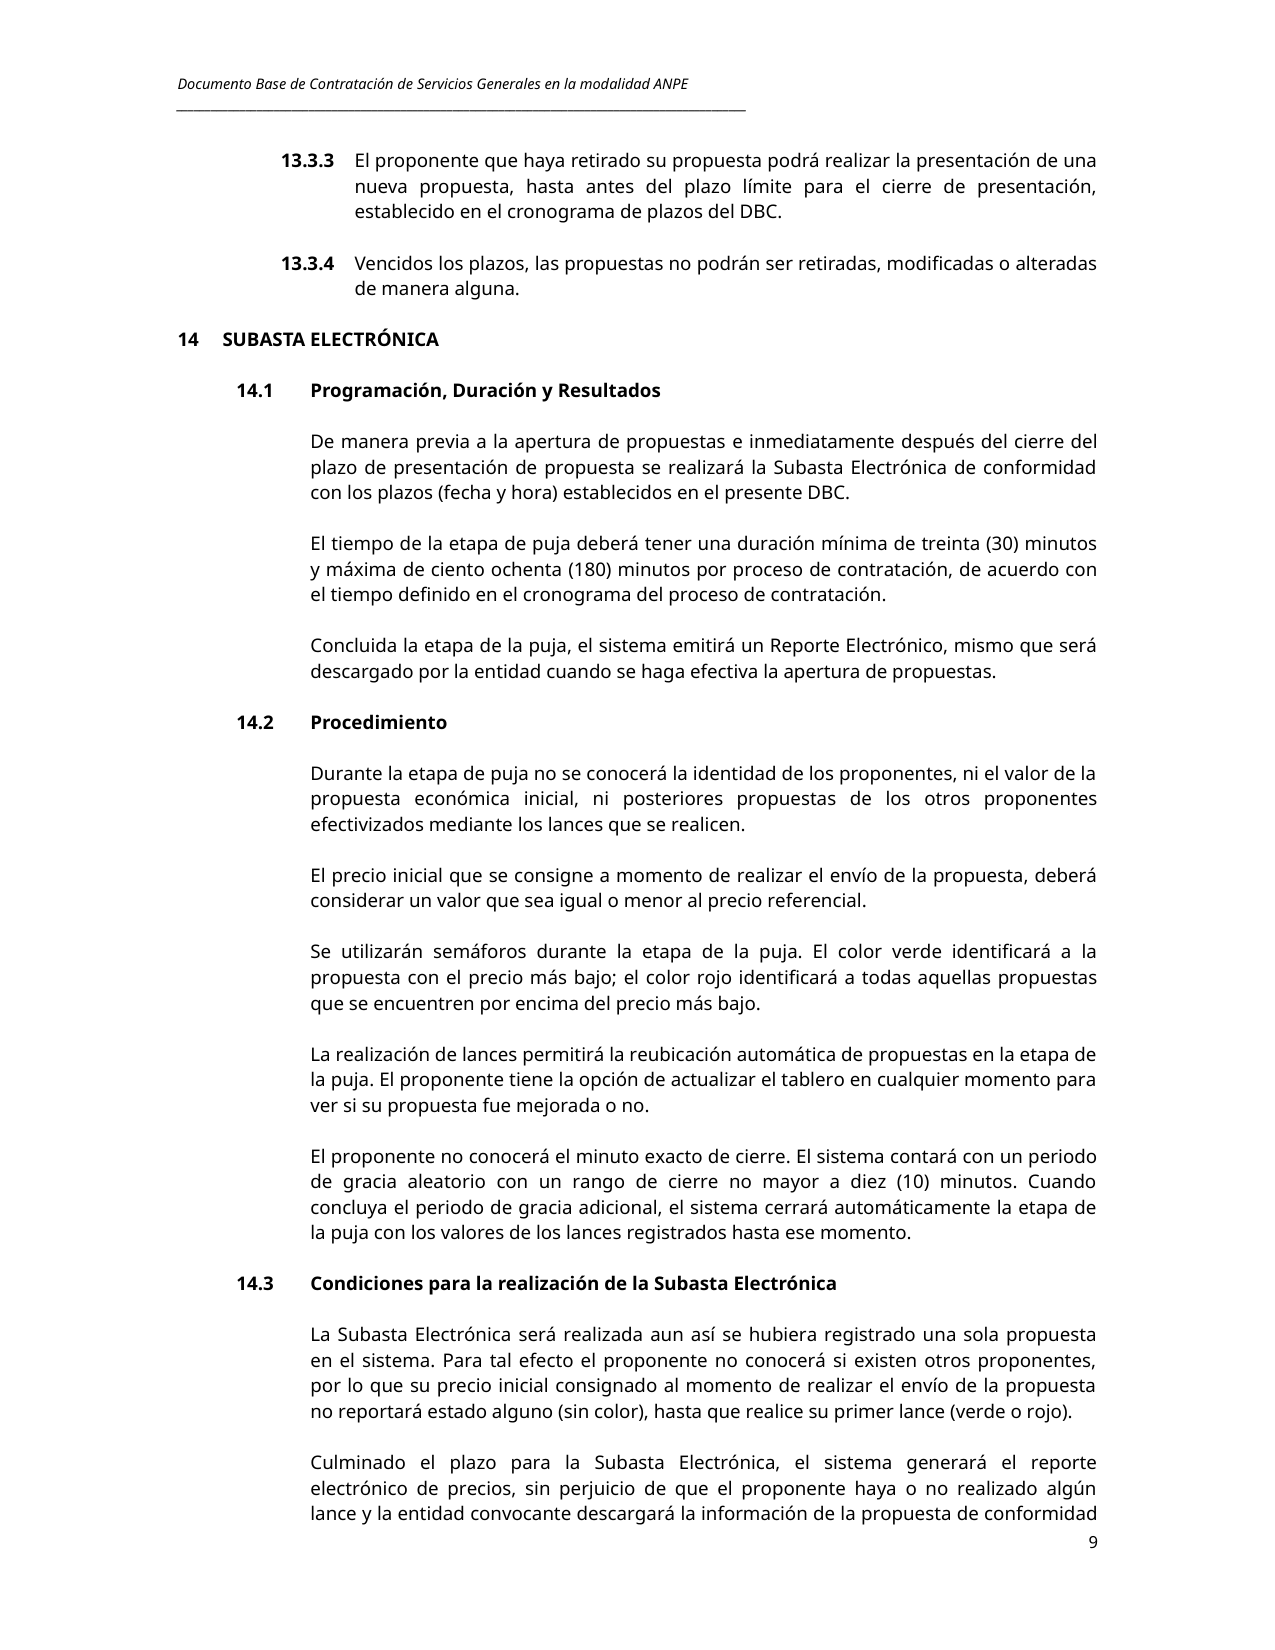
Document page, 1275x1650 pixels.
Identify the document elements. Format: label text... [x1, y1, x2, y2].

text Concluida la etapa de la puja, el sistema emitirá un Reporte Electrónico, mismo que será descargado por la entidad cuando se haga efectiva la apertura de propuestas. [310, 633, 1098, 684]
text El precio inicial que se consigne a momento de realizar el envío de la propuesta, deberá considerar un valor que sea igual o menor al precio referencial. [310, 862, 1098, 913]
text Durante la etapa de puja no se conocerá la identidad de los proponentes, ni el valor de la propuesta económica inicial, ni posteriores propuestas de los otros proponentes efectivizados mediante los lances que se realicen. [310, 760, 1098, 837]
text El proponente no conocerá el minuto exacto de cierre. El sistema contará con un periodo de gracia aleatorio con un rango de cierre no mayor a diez (10) minutos. Cuando concluya el periodo de gracia adicional, el sistema cerrará automáticamente la etapa de la puja con los valores de los lances registrados hasta ese momento. [310, 1143, 1098, 1245]
text El tiempo de la etapa de puja deberá tener una duración mínima de treinta (30) minutos y máxima de ciento ochenta (180) minutos por proceso de contratación, de acuerdo con el tiempo definido en el cronograma del proceso de contratación. [310, 531, 1098, 607]
text La realización de lances permitirá la reubicación automática de propuestas en la etapa de la puja. El proponente tiene la opción de actualizar el tablero en cualquier momento para ver si su propuesta fue mejorada o no. [310, 1041, 1098, 1117]
title Programación, Duración y Resultados [236, 377, 1098, 403]
title SUBASTA ELECTRÓNICA [177, 326, 1098, 352]
title Condiciones para la realización de la Subasta Electrónica [236, 1271, 1098, 1296]
title Procedimiento [236, 709, 1098, 735]
title El proponente que haya retirado su propuesta podrá realizar la presentación de una nueva propuesta, hasta antes del plazo límite para el cierre de presentación, establecido en el cronograma de plazos del DBC. [281, 148, 1098, 224]
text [310, 1449, 1098, 1526]
title Vencidos los plazos, las propuestas no podrán ser retiradas, modificadas o alteradas de manera alguna. [281, 250, 1098, 301]
text Se utilizarán semáforos durante la etapa de la puja. El color verde identificará a la propuesta con el precio más bajo; el color rojo identificará a todas aquellas propuestas que se encuentren por encima del precio más bajo. [310, 939, 1098, 1015]
text La Subasta Electrónica será realizada aun así se hubiera registrado una sola propuesta en el sistema. Para tal efecto el proponente no conocerá si existen otros proponentes, por lo que su precio inicial consignado al momento de realizar el envío de la propuesta no reportará estado alguno (sin color), hasta que realice su primer lance (verde o rojo). [310, 1322, 1098, 1424]
text De manera previa a la apertura de propuestas e inmediatamente después del cierre del plazo de presentación de propuesta se realizará la Subasta Electrónica de conformidad con los plazos (fecha y hora) establecidos en el presente DBC. [310, 428, 1098, 505]
